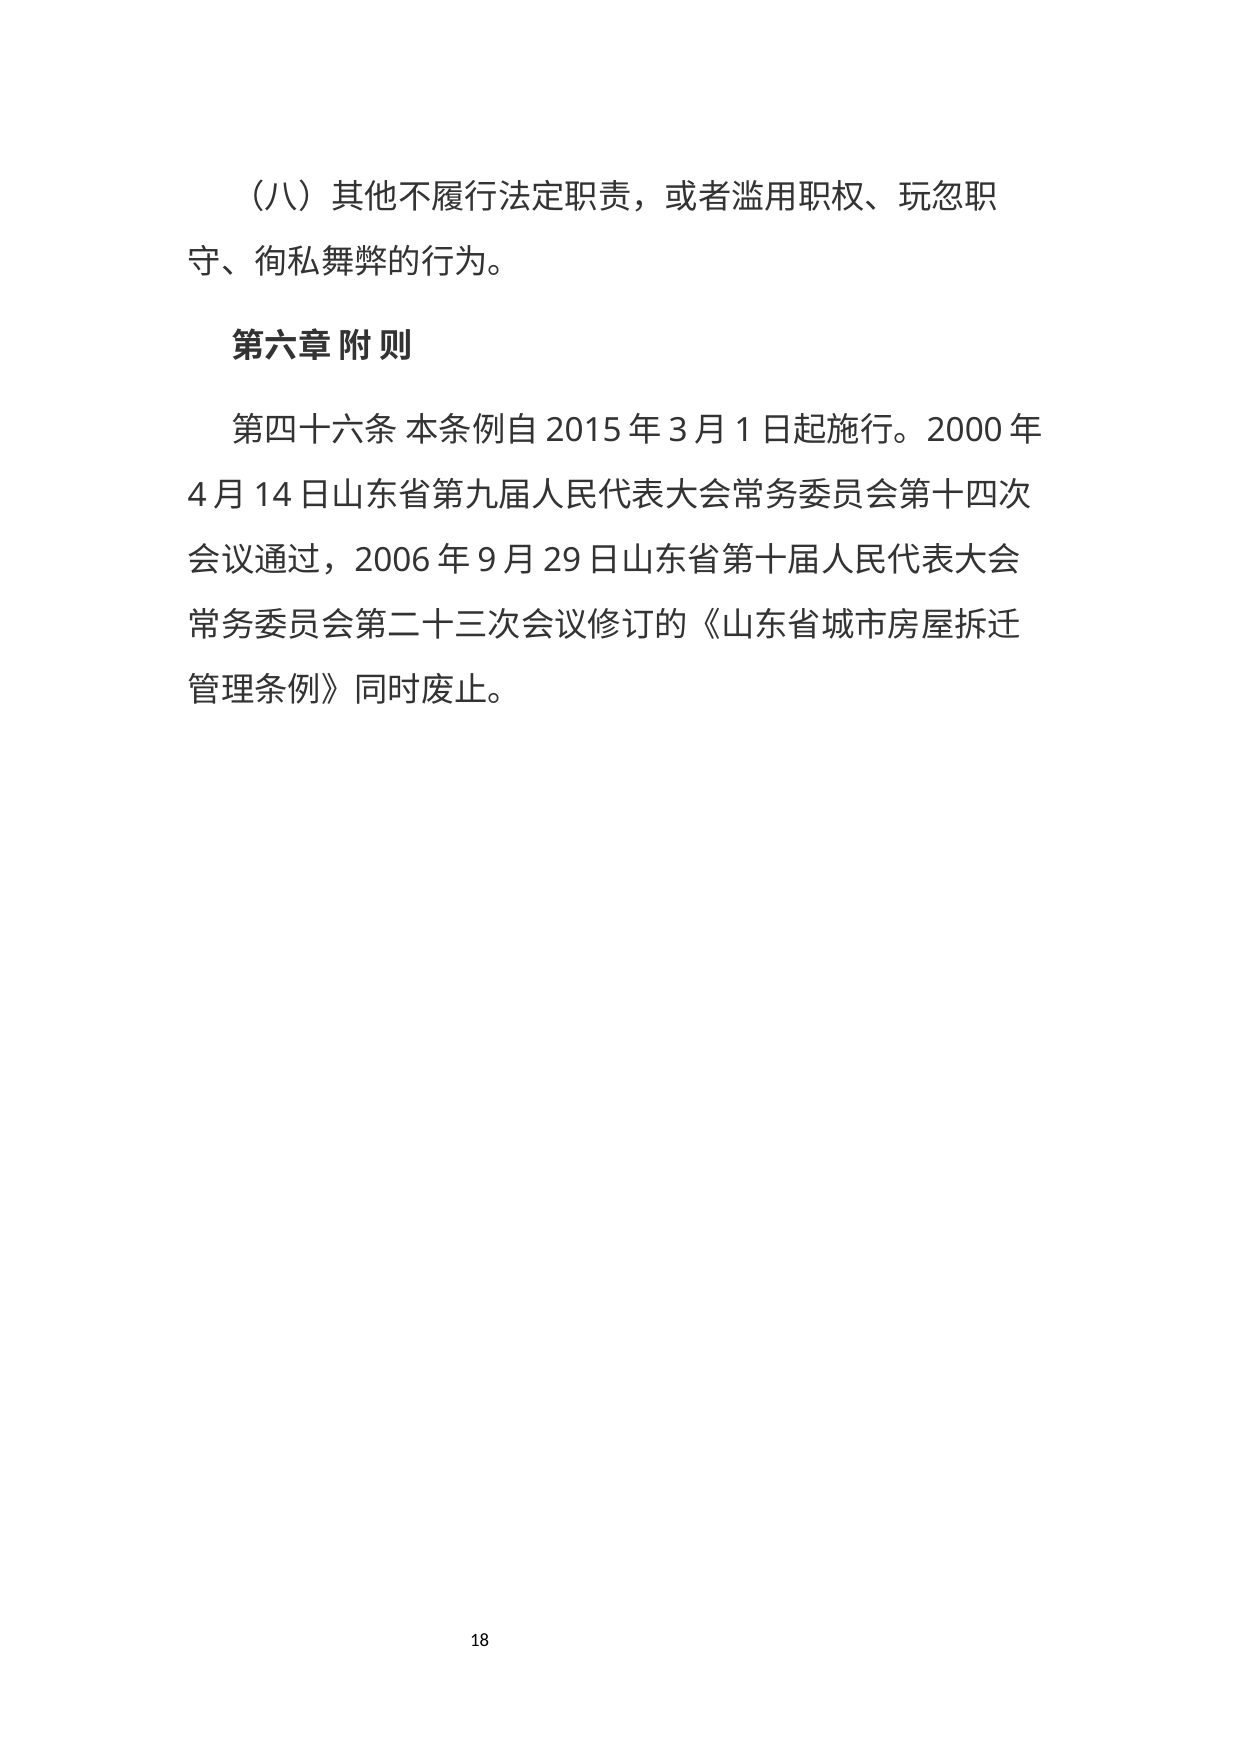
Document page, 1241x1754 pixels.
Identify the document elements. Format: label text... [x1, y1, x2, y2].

text 第四十六条 本条例自2015年3月1日起施行。2000年4月14日山东省第九届人民代表大会常务委员会第十四次会议通过，2006年9月29日山东省第十届人民代表大会常务委员会第二十三次会议修订的《山东省城市房屋拆迁管理条例》同时废止。 [187, 394, 1053, 719]
text 第六章 附 则 [187, 311, 1053, 376]
text （八）其他不履行法定职责，或者滥用职权、玩忽职守、徇私舞弊的行为。 [187, 162, 1053, 292]
